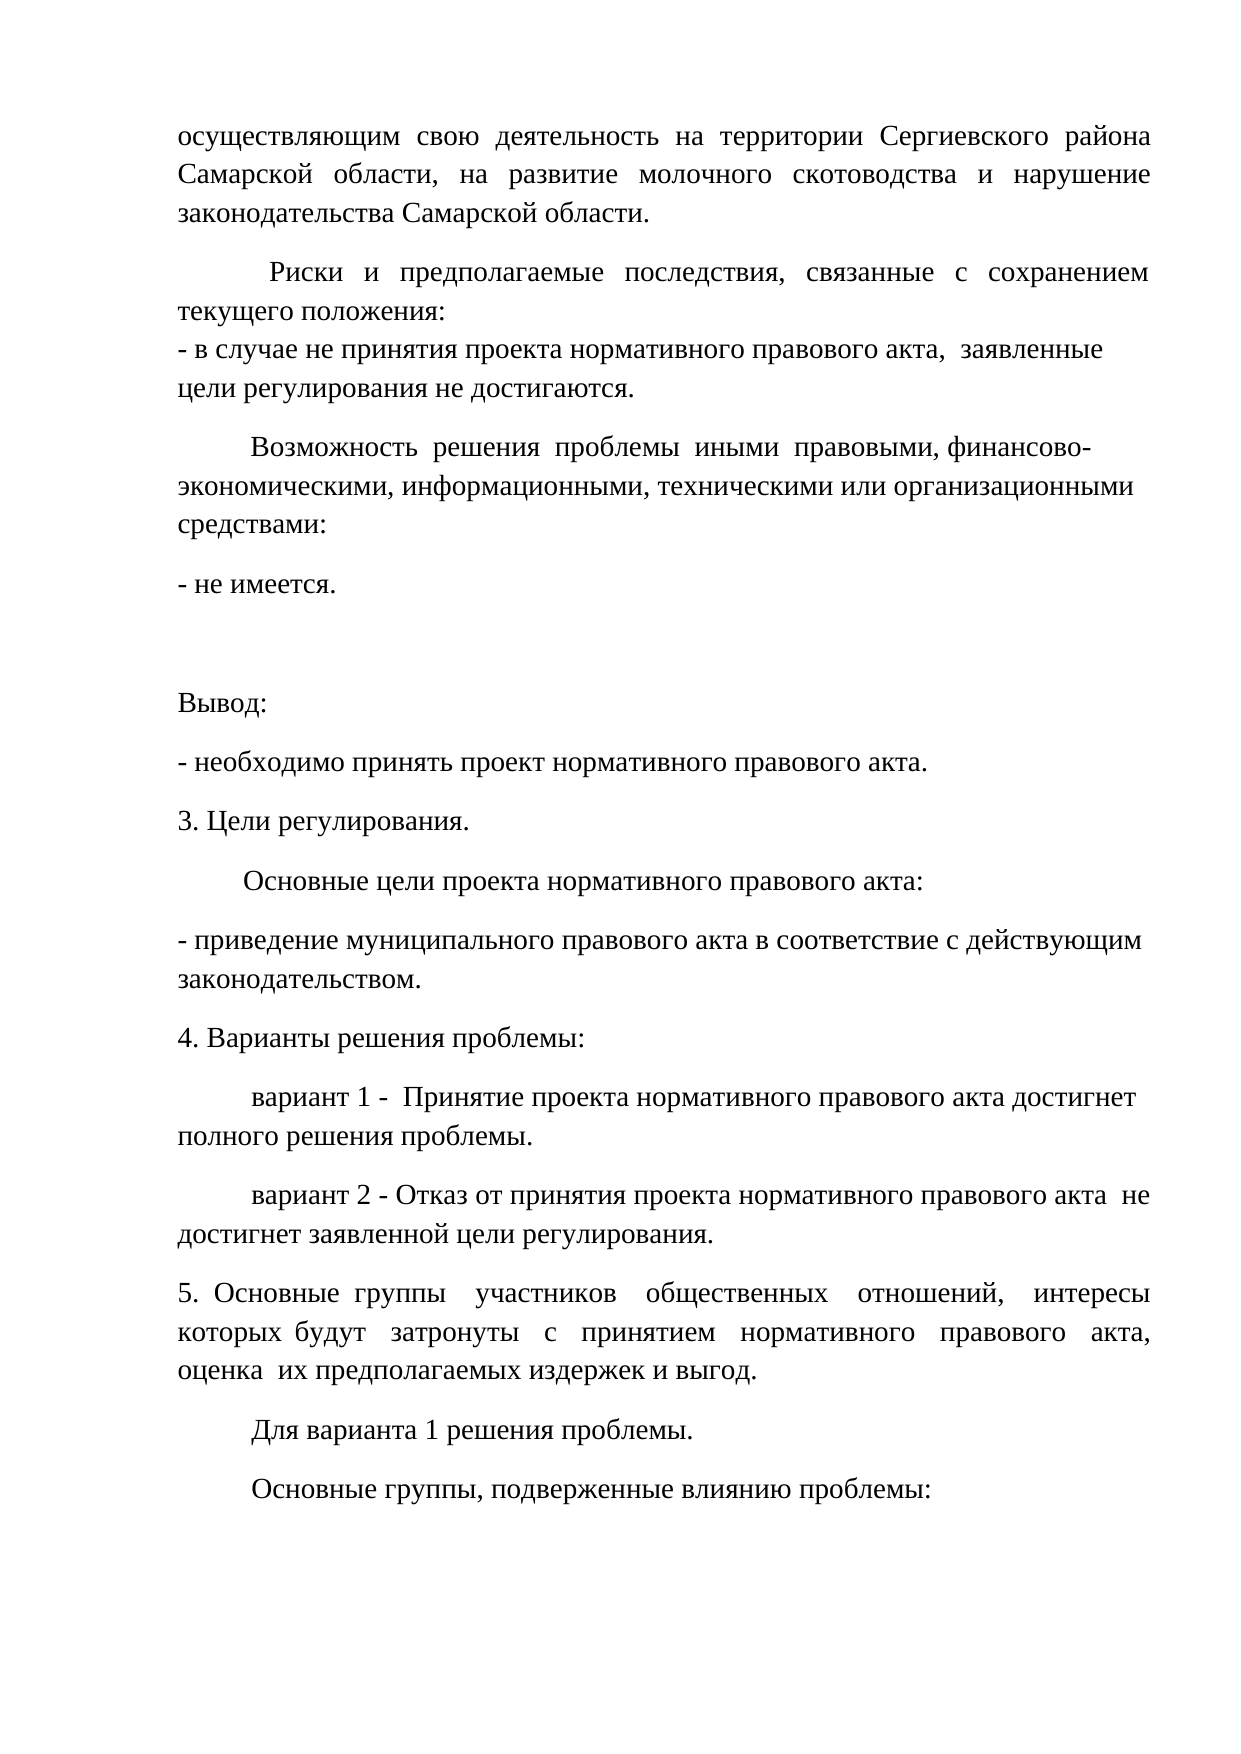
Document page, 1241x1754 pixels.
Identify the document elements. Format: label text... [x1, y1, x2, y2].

text 5. Основные группы участников общественных отношений, интересы которых будут затронуты с принятием нормативного правового акта, оценка их предполагаемых издержек и выгод. [177, 1275, 1152, 1386]
text вариант 2 - Отказ от принятия проекта нормативного правового акта не достигнет заявленной цели регулирования. [177, 1177, 1152, 1249]
text 3. Цели регулирования. [177, 803, 1152, 837]
text - необходимо принять проект нормативного правового акта. [177, 744, 1152, 778]
text Основные цели проекта нормативного правового акта: [177, 863, 1152, 896]
text 4. Варианты решения проблемы: [177, 1020, 1152, 1054]
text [177, 118, 1152, 229]
text Риски и предполагаемые последствия, связанные с сохранением текущего положения: [177, 254, 1152, 327]
text Возможность решения проблемы иными правовыми, финансово-экономическими, информационными, техническими или организационными средствами: [177, 429, 1152, 540]
text - в случае не принятия проекта нормативного правового акта, заявленные цели регулирования не достигаются. [177, 332, 1152, 404]
text Основные группы, подверженные влиянию проблемы: [177, 1471, 1152, 1505]
text - не имеется. [177, 566, 1152, 599]
text Вывод: [177, 685, 1152, 718]
text - приведение муниципального правового акта в соответствие с действующим законодательством. [177, 922, 1152, 994]
text вариант 1 - Принятие проекта нормативного правового акта достигнет полного решения проблемы. [177, 1079, 1152, 1152]
text Для варианта 1 решения проблемы. [177, 1412, 1152, 1445]
